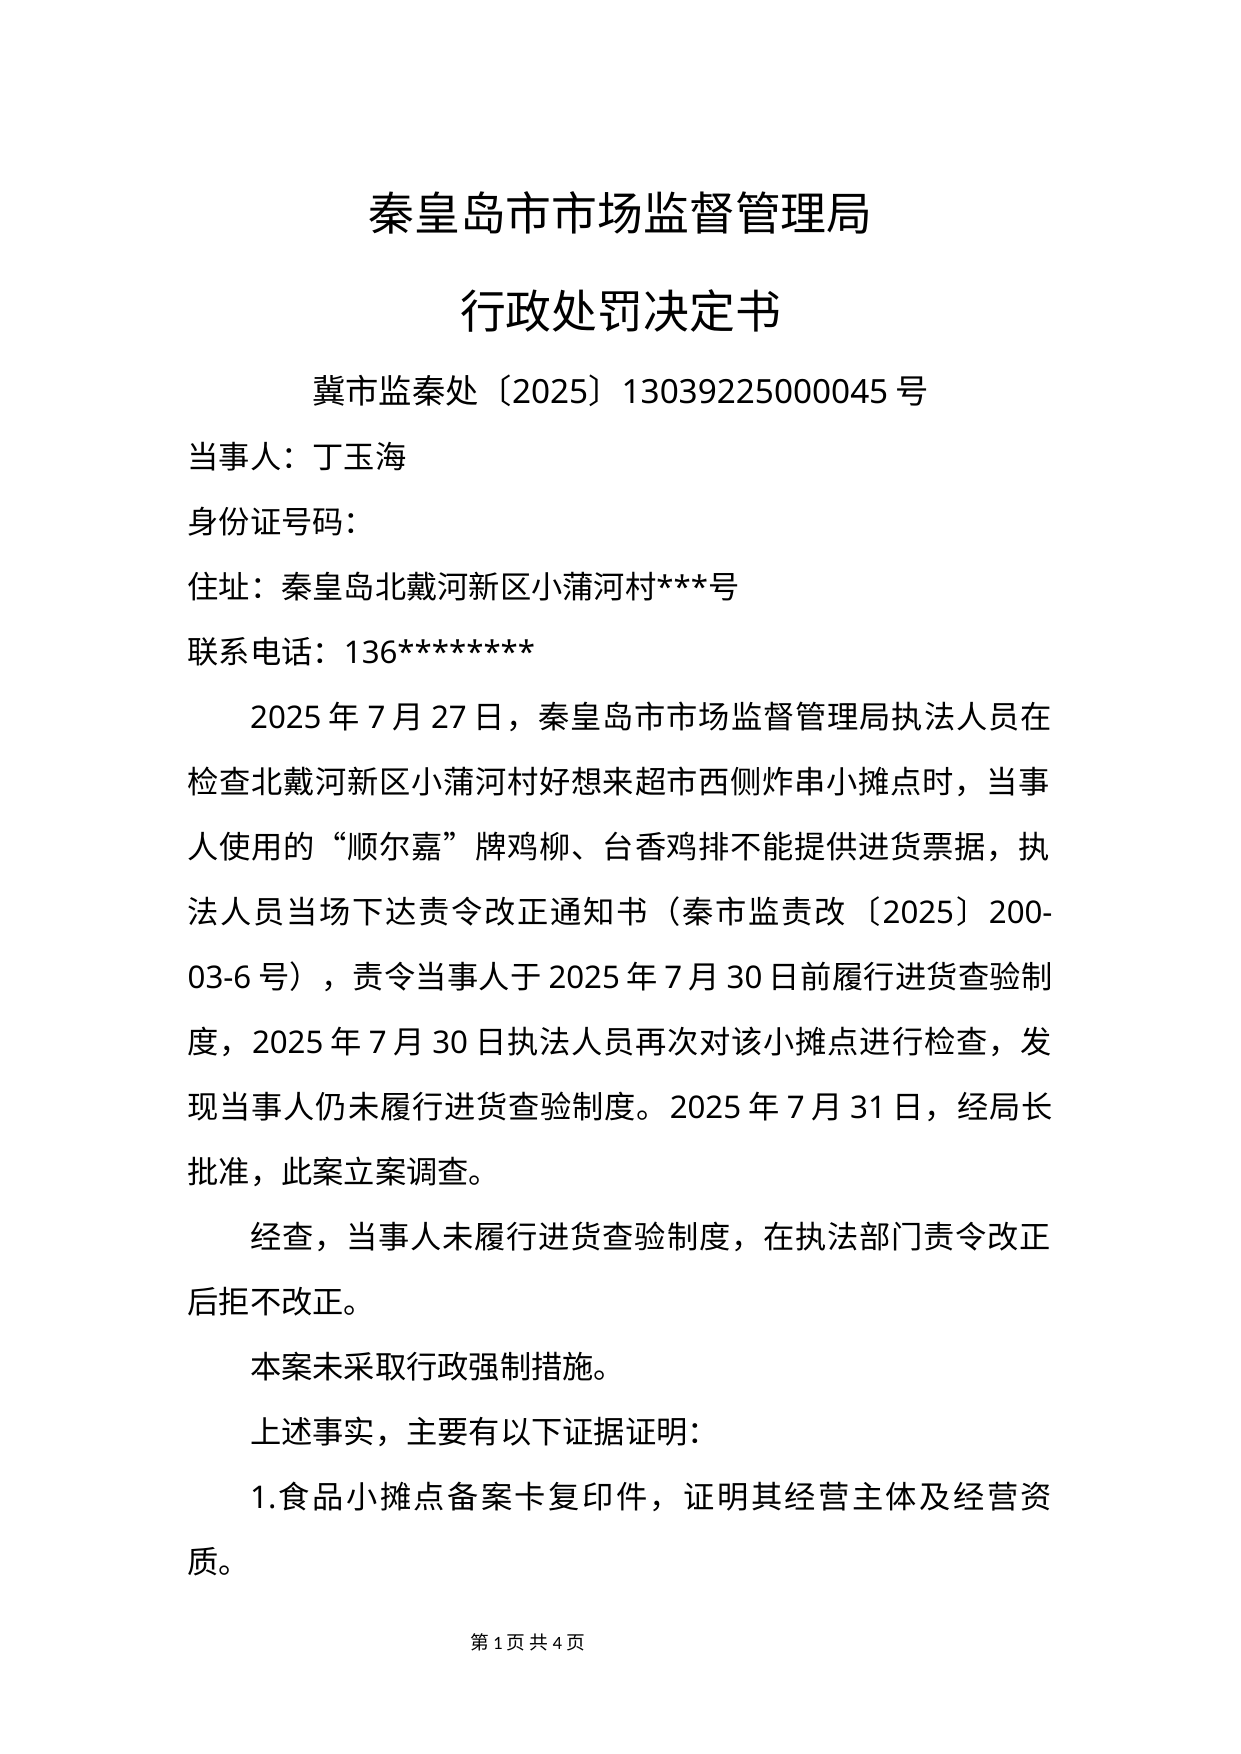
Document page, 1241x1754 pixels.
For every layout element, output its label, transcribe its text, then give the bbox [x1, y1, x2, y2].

text 冀市监秦处〔2025〕13039225000045号 [187, 357, 1053, 422]
text 联系电话：136******** [187, 617, 1053, 682]
text 行政处罚决定书 [187, 259, 1053, 357]
text 身份证号码： [187, 487, 1053, 552]
text 本案未采取行政强制措施。 [187, 1332, 1053, 1397]
text 上述事实，主要有以下证据证明： [187, 1397, 1053, 1462]
text 经查，当事人未履行进货查验制度，在执法部门责令改正后拒不改正。 [187, 1202, 1053, 1332]
text 2025年7月27日，秦皇岛市市场监督管理局执法人员在检查北戴河新区小蒲河村好想来超市西侧炸串小摊点时，当事人使用的“顺尔嘉”牌鸡柳、台香鸡排不能提供进货票据，执法人员当场下达责令改正通知书（秦市监责改〔2025〕200-03-6号），责令当事人于2025年7月30日前履行进货查验制度，2025年7月30日执法人员再次对该小摊点进行检查，发现当事人仍未履行进货查验制度。2025年7月31日，经局长批准，此案立案调查。 [187, 682, 1053, 1202]
text 当事人：丁玉海 [187, 422, 1053, 487]
text 住址：秦皇岛北戴河新区小蒲河村***号 [187, 552, 1053, 617]
text 1.食品小摊点备案卡复印件，证明其经营主体及经营资质。 [187, 1462, 1053, 1592]
text 秦皇岛市市场监督管理局 [187, 162, 1053, 259]
